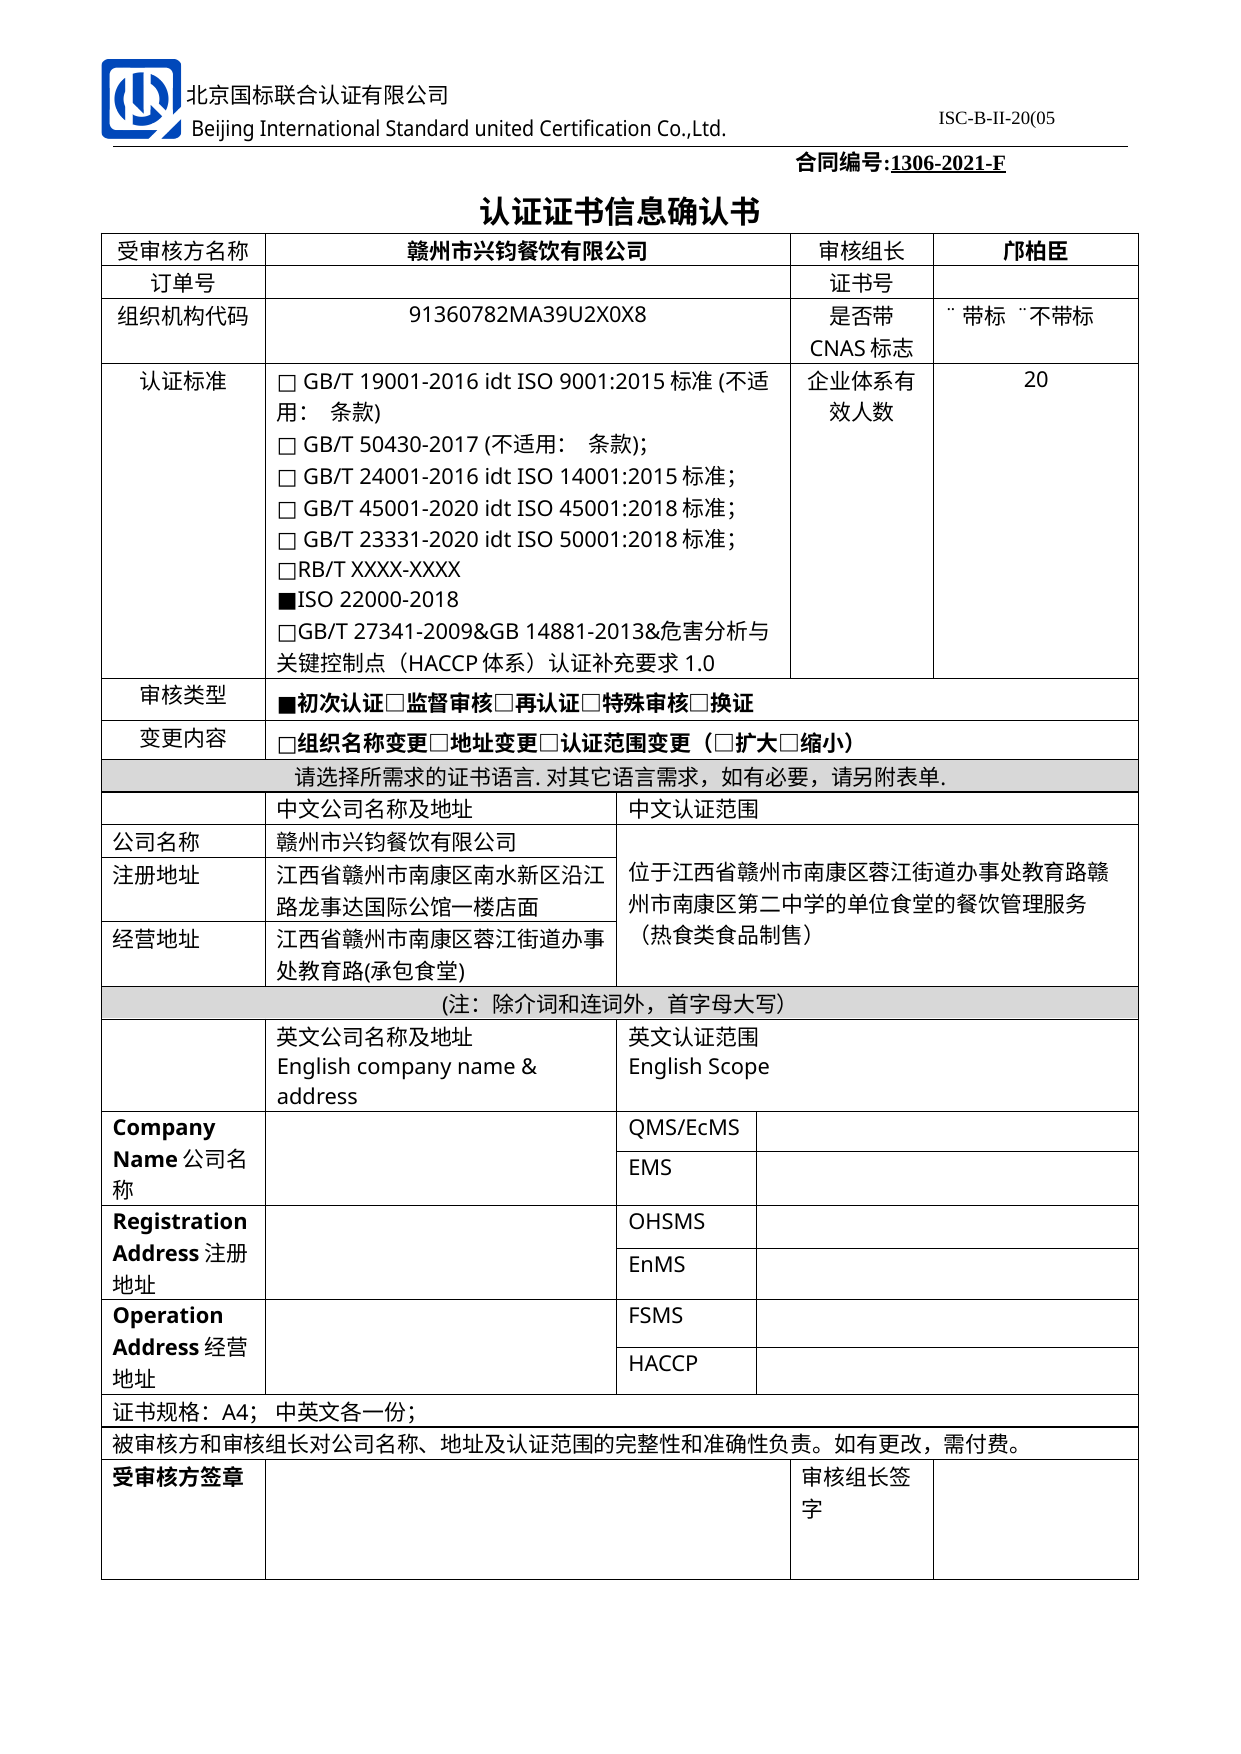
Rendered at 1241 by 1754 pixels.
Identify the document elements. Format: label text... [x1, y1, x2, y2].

table_cell [266, 1300, 616, 1394]
table_cell 请选择所需求的证书语言. 对其它语言需求，如有必要，请另附表单. [102, 760, 1138, 791]
table_cell 江西省赣州市南康区蓉江街道办事处教育路(承包食堂) [266, 922, 616, 986]
table_cell 中文认证范围 [617, 793, 1138, 824]
table_cell 位于江西省赣州市南康区蓉江街道办事处教育路赣州市南康区第二中学的单位食堂的餐饮管理服务（热食类食品制售） [617, 825, 1138, 986]
table_cell [934, 266, 1138, 298]
table_cell 公司名称 [102, 825, 265, 857]
table_cell [757, 1300, 1138, 1347]
table_cell 订单号 [102, 266, 265, 298]
table_cell 企业体系有效人数 [791, 364, 933, 677]
table_cell 赣州市兴钧餐饮有限公司 [266, 825, 616, 857]
table_cell 91360782MA39U2X0X8 [266, 299, 790, 363]
table_cell ¨ 带标 ¨不带标 [934, 299, 1138, 363]
table_cell [757, 1152, 1138, 1205]
text 认证证书信息确认书 [112, 187, 1128, 233]
table_cell 注册地址 [102, 858, 265, 921]
table_cell [102, 793, 265, 824]
table_cell EnMS [617, 1249, 756, 1299]
table_cell 变更内容 [102, 721, 265, 759]
table_cell [266, 1206, 616, 1299]
table_cell [266, 266, 790, 298]
table_cell [934, 1460, 1138, 1579]
table_cell EMS [617, 1152, 756, 1205]
table_cell [757, 1206, 1138, 1248]
picture [101, 59, 182, 139]
table_cell 审核组长签字 [791, 1460, 933, 1579]
table_cell Company Name公司名称 [102, 1112, 265, 1205]
table_cell (注：除介词和连词外，首字母大写） [102, 987, 1138, 1018]
table_cell 是否带CNAS标志 [791, 299, 933, 363]
table_cell 证书号 [791, 266, 933, 298]
table_cell 经营地址 [102, 922, 265, 986]
table_cell QMS/EcMS [617, 1112, 756, 1151]
table_cell [266, 1460, 790, 1579]
table_cell [757, 1348, 1138, 1394]
table_cell 认证标准 [102, 364, 265, 677]
table_header 审核组长 [791, 234, 933, 265]
table_cell [757, 1112, 1138, 1151]
table_cell 英文认证范围 English Scope [617, 1020, 1138, 1111]
table_cell 受审核方签章 [102, 1460, 265, 1579]
table_cell 被审核方和审核组长对公司名称、地址及认证范围的完整性和准确性负责。如有更改，需付费。 [102, 1428, 1138, 1459]
table_cell [757, 1249, 1138, 1299]
table_cell FSMS [617, 1300, 756, 1347]
table_cell 中文公司名称及地址 [266, 793, 616, 824]
table_cell 审核类型 [102, 679, 265, 720]
table_cell 20 [934, 364, 1138, 677]
table_header 受审核方名称 [102, 234, 265, 265]
table_cell 组织机构代码 [102, 299, 265, 363]
table_cell OHSMS [617, 1206, 756, 1248]
table_cell 江西省赣州市南康区南水新区沿江路龙事达国际公馆一楼店面 [266, 858, 616, 921]
table_header 邝柏臣 [934, 234, 1138, 265]
table_cell [102, 1020, 265, 1111]
table_cell □ GB/T 19001-2016 idt ISO 9001:2015标准 (不适用： 条款) □ GB/T 50430-2017 (不适用： 条款)； □ GB/T 24001-2016 idt ISO 14001:2015标准； □ GB/T 45001-2020 idt ISO 45001:2018标准； □ GB/T 23331-2020 idt ISO 50001:2018标准； □RB/T XXXX-XXXX ■ISO 22000-2018 □GB/T 27341-2009&GB 14881-2013&危害分析与关键控制点（HACCP体系）认证补充要求 1.0 [266, 364, 790, 677]
table_cell [266, 1112, 616, 1205]
table_cell ■初次认证□监督审核□再认证□特殊审核□换证 [266, 679, 1138, 720]
table_cell □组织名称变更□地址变更□认证范围变更（□扩大□缩小） [266, 721, 1138, 759]
table_cell Registration Address注册地址 [102, 1206, 265, 1299]
text 合同编号:1306-2021-F [112, 150, 1128, 175]
table_cell Operation Address经营地址 [102, 1300, 265, 1394]
table_cell HACCP [617, 1348, 756, 1394]
table_cell 证书规格：A4； 中英文各一份； [102, 1395, 1138, 1426]
table_header 赣州市兴钧餐饮有限公司 [266, 234, 790, 265]
table_cell 英文公司名称及地址 English company name & address [266, 1020, 616, 1111]
